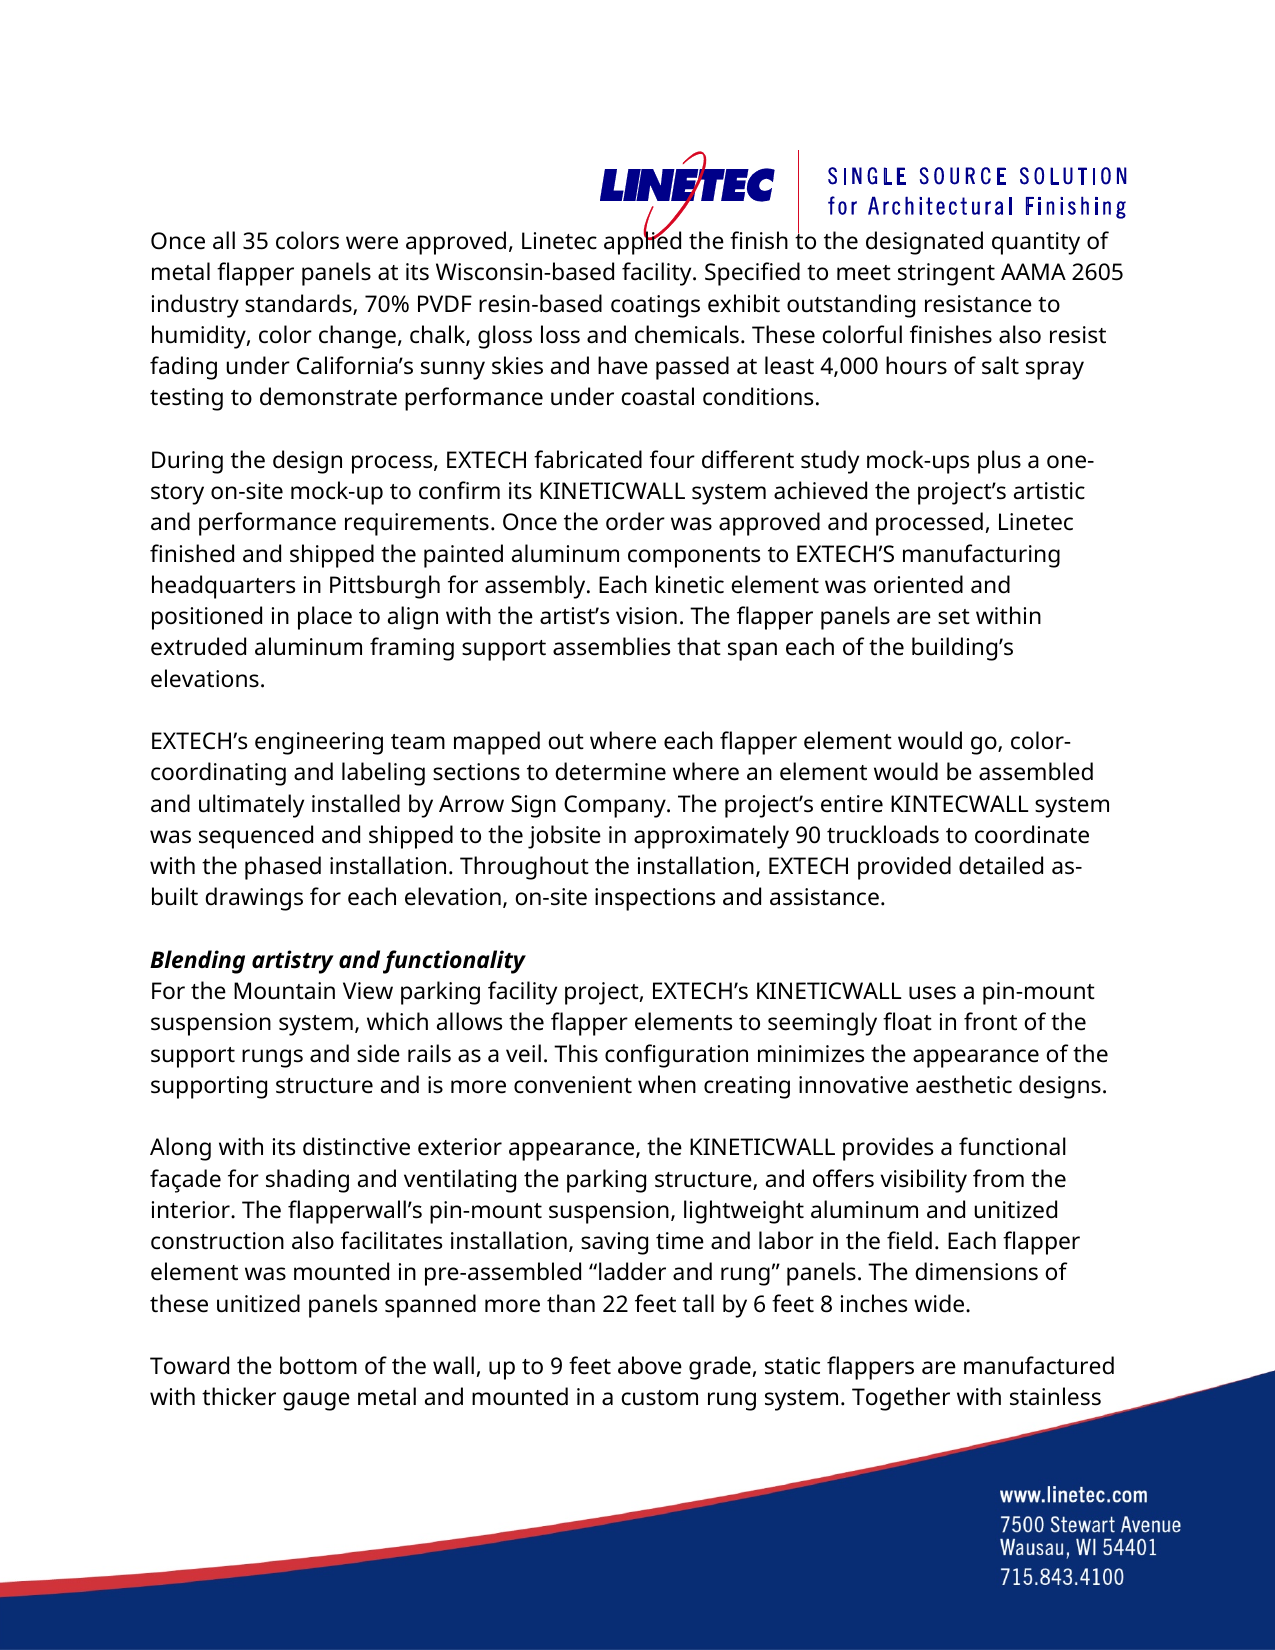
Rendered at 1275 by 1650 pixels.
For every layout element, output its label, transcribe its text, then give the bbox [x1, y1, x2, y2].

text Once all 35 colors were approved, Linetec applied the finish to the designated quantity of metal flapper panels at its Wisconsin-based facility. Specified to meet stringent AAMA 2605 industry standards, 70% PVDF resin-based coatings exhibit outstanding resistance to humidity, color change, chalk, gloss loss and chemicals. These colorful finishes also resist fading under California’s sunny skies and have passed at least 4,000 hours of salt spray testing to demonstrate performance under coastal conditions. [150, 225, 1125, 412]
text For the Mountain View parking facility project, EXTECH’s KINETICWALL uses a pin-mount suspension system, which allows the flapper elements to seemingly float in front of the support rungs and side rails as a veil. This configuration minimizes the appearance of the supporting structure and is more convenient when creating innovative aesthetic designs. [150, 975, 1125, 1100]
text Blending artistry and functionality [150, 944, 1125, 975]
text During the design process, EXTECH fabricated four different study mock-ups plus a one-story on-site mock-up to confirm its KINETICWALL system achieved the project’s artistic and performance requirements. Once the order was approved and processed, Linetec finished and shipped the painted aluminum components to EXTECH’S manufacturing headquarters in Pittsburgh for assembly. Each kinetic element was oriented and positioned in place to align with the artist’s vision. The flapper panels are set within extruded aluminum framing support assemblies that span each of the building’s elevations. [150, 444, 1125, 694]
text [150, 1350, 1125, 1412]
text EXTECH’s engineering team mapped out where each flapper element would go, color-coordinating and labeling sections to determine where an element would be assembled and ultimately installed by Arrow Sign Company. The project’s entire KINTECWALL system was sequenced and shipped to the jobsite in approximately 90 truckloads to coordinate with the phased installation. Throughout the installation, EXTECH provided detailed as-built drawings for each elevation, on-site inspections and assistance. [150, 725, 1125, 912]
picture [0, 1368, 1275, 1650]
text Along with its distinctive exterior appearance, the KINETICWALL provides a functional façade for shading and ventilating the parking structure, and offers visibility from the interior. The flapperwall’s pin-mount suspension, lightweight aluminum and unitized construction also facilitates installation, saving time and labor in the field. Each flapper element was mounted in pre-assembled “ladder and rung” panels. The dimensions of these unitized panels spanned more than 22 feet tall by 6 feet 8 inches wide. [150, 1131, 1125, 1319]
